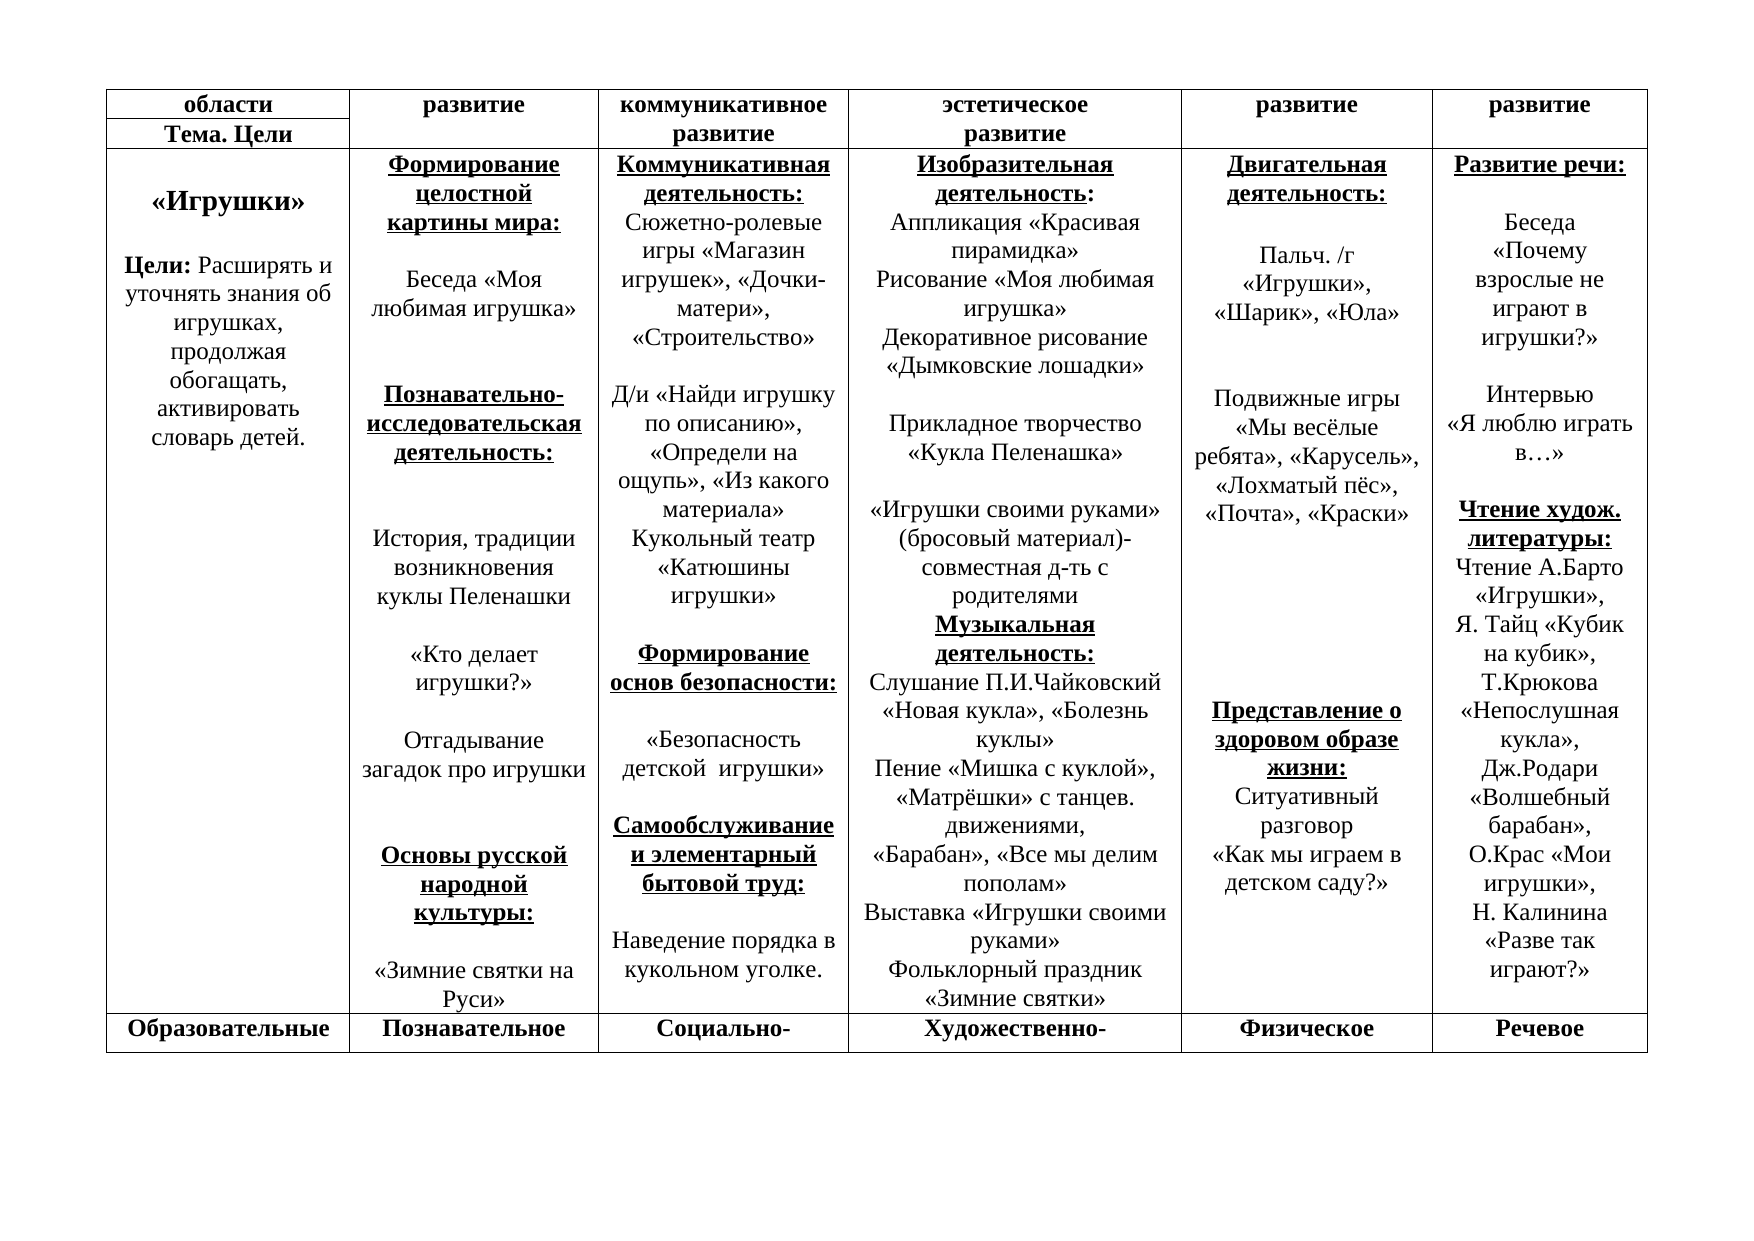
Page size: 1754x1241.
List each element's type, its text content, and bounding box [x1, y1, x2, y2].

table_cell Двигательная деятельность: Пальч. /г «Игрушки», «Шарик», «Юла» Подвижные игры «Мы весёлые ребята», «Карусель», «Лохматый пёс», «Почта», «Краски» Представление о здоровом образе жизни: Ситуативный разговор «Как мы играем в детском саду?» [1182, 149, 1432, 1012]
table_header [107, 90, 349, 118]
table_cell Тема. Цели [107, 119, 349, 148]
table_cell Развитие речи: Беседа «Почему взрослые не играют в игрушки?» Интервью «Я люблю играть в…» Чтение худож. литературы: Чтение А.Барто «Игрушки», Я. Тайц «Кубик на кубик», Т.Крюкова «Непослушная кукла», Дж.Родари «Волшебный барабан», О.Крас «Мои игрушки», Н. Калинина «Разве так играют?» [1433, 149, 1647, 1012]
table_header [849, 90, 1181, 148]
table_cell Коммуникативная деятельность: Сюжетно-ролевые игры «Магазин игрушек», «Дочки- матери», «Строительство» Д/и «Найди игрушку по описанию», «Определи на ощупь», «Из какого материала» Кукольный театр «Катюшины игрушки» Формирование основ безопасности: «Безопасность детской игрушки» Самообслуживание и элементарный бытовой труд: Наведение порядка в кукольном уголке. [599, 149, 848, 1012]
table_cell Физическое развитие [1182, 1014, 1432, 1052]
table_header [599, 90, 848, 148]
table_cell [107, 1014, 349, 1052]
table_cell Речевое развитие [1433, 1014, 1647, 1052]
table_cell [350, 1014, 598, 1052]
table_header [350, 90, 598, 148]
table_cell Изобразительная деятельность: Аппликация «Красивая пирамидка» Рисование «Моя любимая игрушка» Декоративное рисование «Дымковские лошадки» Прикладное творчество «Кукла Пеленашка» «Игрушки своими руками» (бросовый материал)- совместная д-ть с родителями Музыкальная деятельность: Слушание П.И.Чайковский «Новая кукла», «Болезнь куклы» Пение «Мишка с куклой», «Матрёшки» с танцев. движениями, «Барабан», «Все мы делим пополам» Выставка «Игрушки своими руками» Фольклорный праздник «Зимние святки» [849, 149, 1181, 1012]
table_cell «Игрушки» Цели: Расширять и уточнять знания об игрушках, продолжая обогащать, активировать словарь детей. [107, 149, 349, 1012]
table_header Физическое развитие [1182, 90, 1432, 148]
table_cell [599, 1014, 848, 1052]
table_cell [849, 1014, 1181, 1052]
table_header Речевое развитие [1433, 90, 1647, 148]
table_cell Формирование целостной картины мира: Беседа «Моя любимая игрушка» Познавательно- исследовательская деятельность: История, традиции возникновения куклы Пеленашки «Кто делает игрушки?» Отгадывание загадок про игрушки Основы русской народной культуры: «Зимние святки на Руси» [350, 149, 598, 1012]
